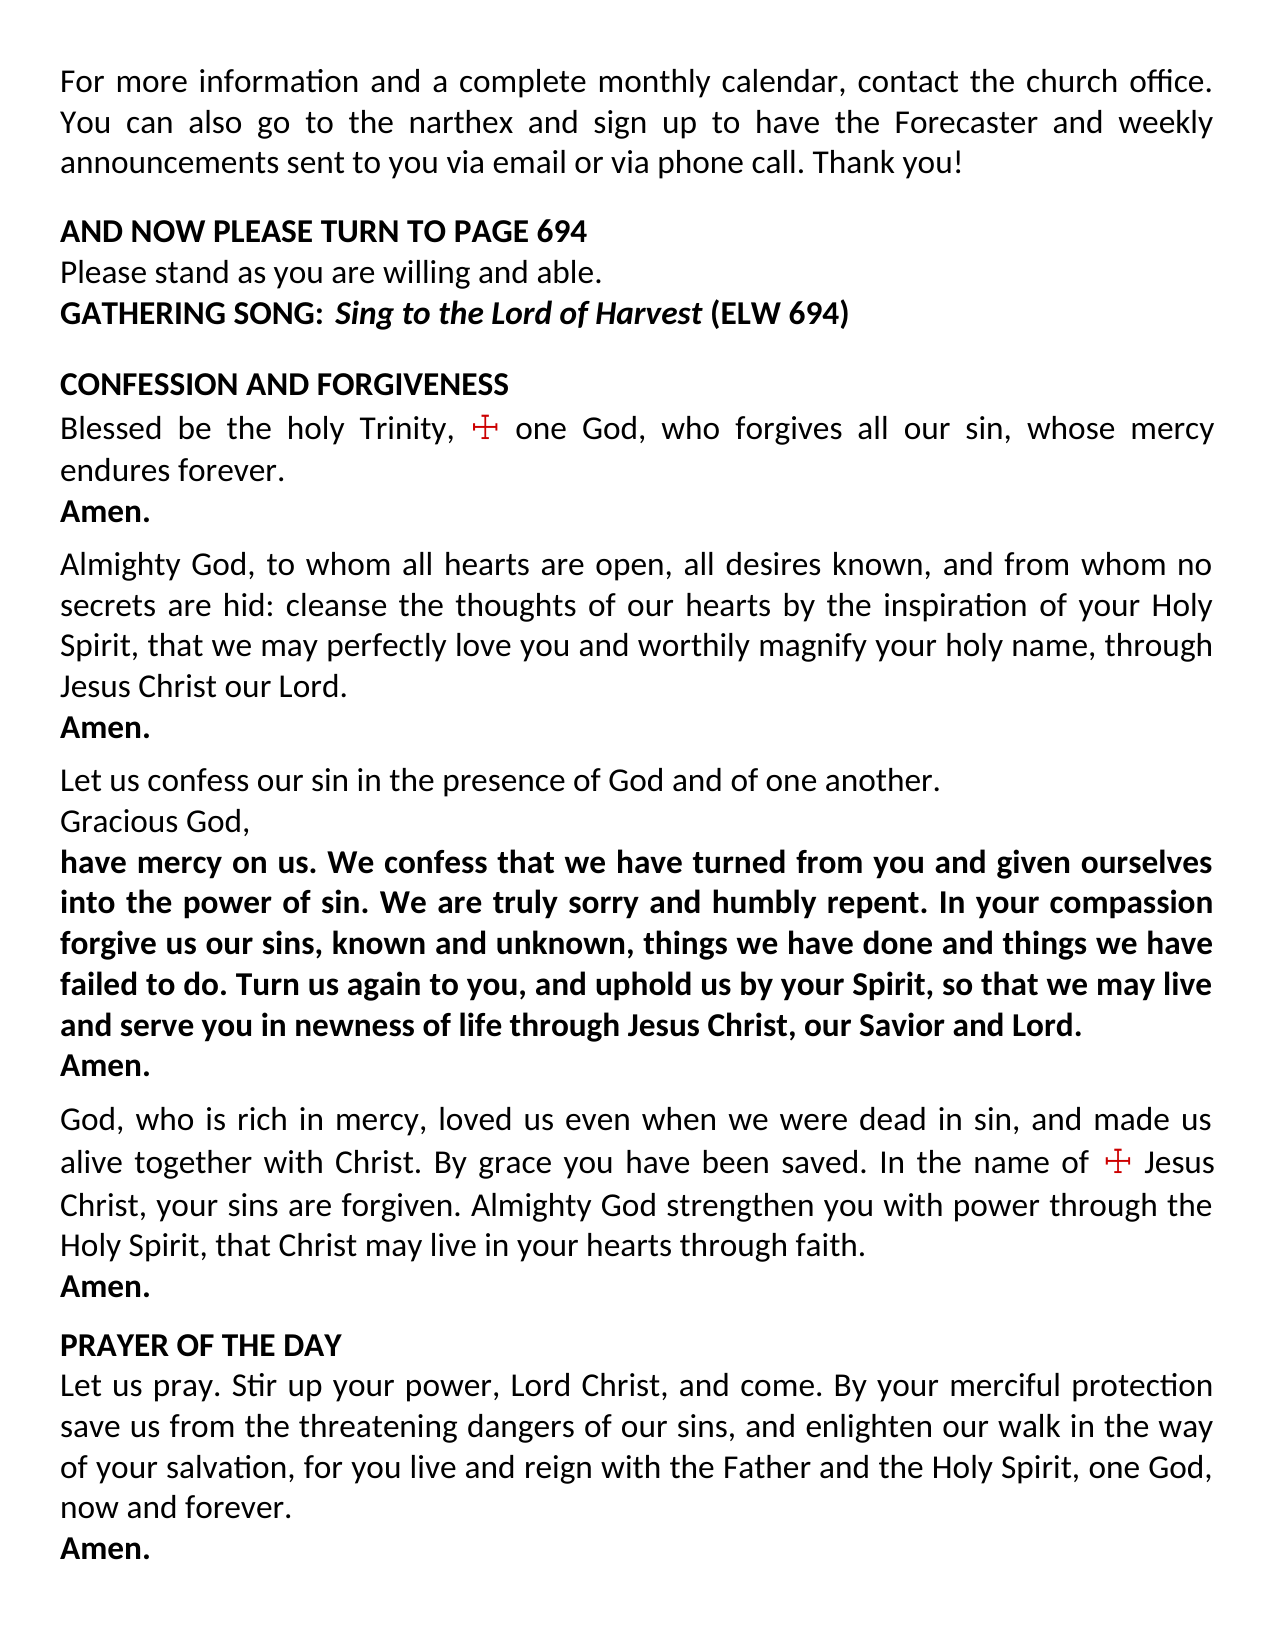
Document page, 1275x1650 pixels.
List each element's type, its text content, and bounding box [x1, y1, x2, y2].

text Amen. [60, 1044, 1215, 1085]
text Amen. [60, 1527, 1215, 1568]
text Gracious God, [60, 800, 1215, 841]
text And now please turn to page 694 [60, 210, 1215, 251]
text have mercy on us. We confess that we have turned from you and given ourselves into the power of sin. We are truly sorry and humbly repent. In your compassion forgive us our sins, known and unknown, things we have done and things we have failed to do. Turn us again to you, and uphold us by your Spirit, so that we may live and serve you in newness of life through Jesus Christ, our Savior and Lord. [60, 841, 1215, 1044]
text Amen. [60, 1265, 1215, 1306]
text Almighty God, to whom all hearts are open, all desires known, and from whom no secrets are hid: cleanse the thoughts of our hearts by the inspiration of your Holy Spirit, that we may perfectly love you and worthily magnify your holy name, through Jesus Christ our Lord. [60, 543, 1215, 706]
text Blessed be the holy Trinity, ☩ one God, who forgives all our sin, whose mercy endures forever. [60, 404, 1215, 490]
text Please stand as you are willing and able. [60, 251, 1215, 292]
text For more information and a complete monthly calendar, contact the church office. You can also go to the narthex and sign up to have the Forecaster and weekly announcements sent to you via email or via phone call. Thank you! [60, 60, 1215, 182]
text Let us confess our sin in the presence of God and of one another. [60, 759, 1215, 800]
text Gathering Song: Sing to the Lord of Harvest (ELW 694) [60, 292, 1215, 332]
text Prayer of the Day [60, 1324, 1215, 1364]
text Amen. [60, 490, 1215, 531]
text Amen. [60, 706, 1215, 747]
text Let us pray. Stir up your power, Lord Christ, and come. By your merciful protection save us from the threatening dangers of our sins, and enlighten our walk in the way of your salvation, for you live and reign with the Father and the Holy Spirit, one God, now and forever. [60, 1364, 1215, 1527]
text Confession and Forgiveness [60, 363, 1215, 404]
text God, who is rich in mercy, loved us even when we were dead in sin, and made us alive together with Christ. By grace you have been saved. In the name of ☩ Jesus Christ, your sins are forgiven. Almighty God strengthen you with power through the Holy Spirit, that Christ may live in your hearts through faith. [60, 1097, 1215, 1265]
